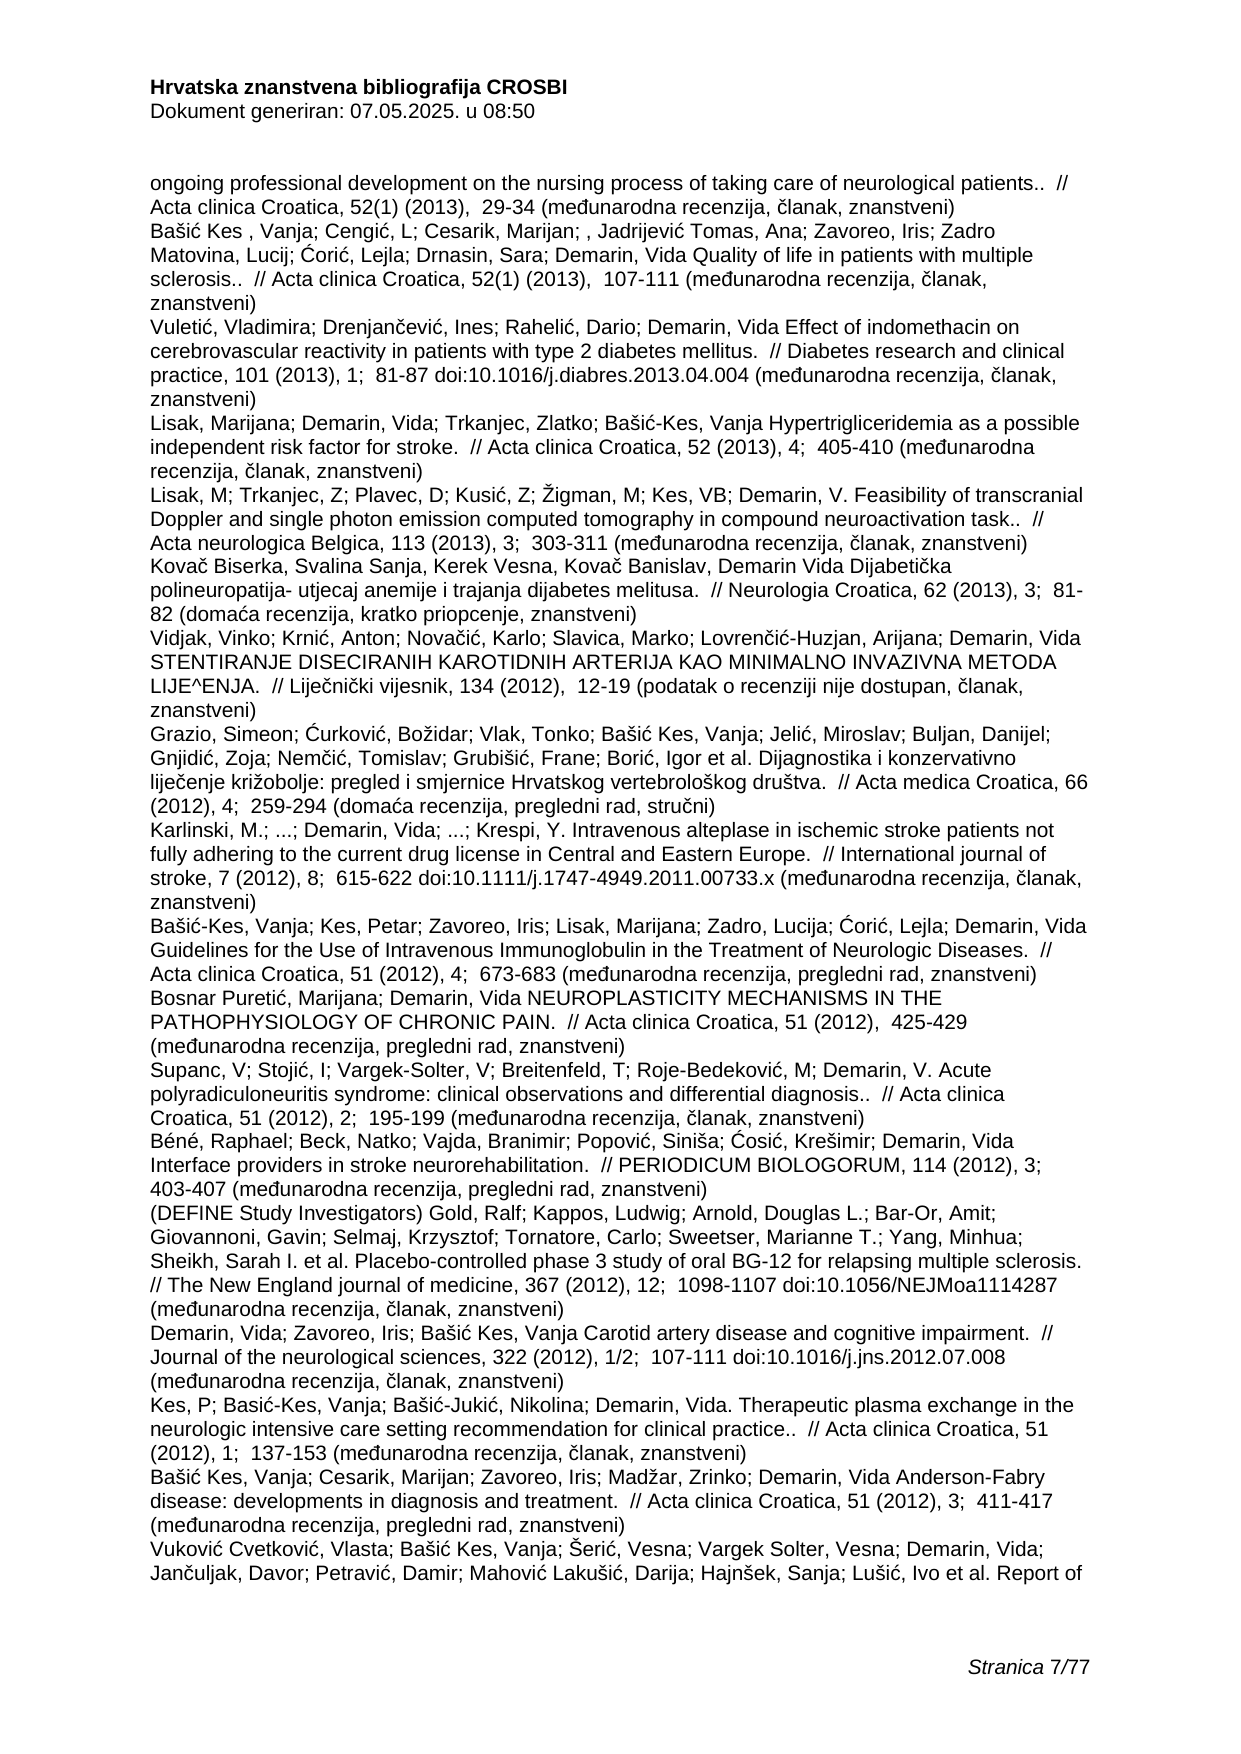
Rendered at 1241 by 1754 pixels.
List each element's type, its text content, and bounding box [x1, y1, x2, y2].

text Lisak, M; Trkanjec, Z; Plavec, D; Kusić, Z; Žigman, M; Kes, VB; Demarin, V. [150, 482, 1090, 554]
text Grazio, Simeon; Ćurković, Božidar; Vlak, Tonko; Bašić Kes, Vanja; Jelić, Miroslav; Buljan, Danijel; Gnjidić, Zoja; Nemčić, Tomislav; Grubišić, Frane; Borić, Igor et al. [150, 722, 1090, 818]
text Béné, Raphael; Beck, Natko; Vajda, Branimir; Popović, Siniša; Ćosić, Krešimir; Demarin, Vida [150, 1129, 1090, 1201]
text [150, 1537, 1090, 1584]
text Supanc, V; Stojić, I; Vargek-Solter, V; Breitenfeld, T; Roje-Bedeković, M; Demarin, V. [150, 1057, 1090, 1129]
text Demarin, Vida; Zavoreo, Iris; Bašić Kes, Vanja [150, 1321, 1090, 1393]
text Vuletić, Vladimira; Drenjančević, Ines; Rahelić, Dario; Demarin, Vida [150, 315, 1090, 411]
text Lisak, Marijana; Demarin, Vida; Trkanjec, Zlatko; Bašić-Kes, Vanja [150, 411, 1090, 482]
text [150, 171, 1090, 219]
text (DEFINE Study Investigators) Gold, Ralf; Kappos, Ludwig; Arnold, Douglas L.; Bar-Or, Amit; Giovannoni, Gavin; Selmaj, Krzysztof; Tornatore, Carlo; Sweetser, Marianne T.; Yang, Minhua; Sheikh, Sarah I. et al. [150, 1201, 1090, 1321]
text Bosnar Puretić, Marijana; Demarin, Vida [150, 986, 1090, 1057]
text Kovač Biserka, Svalina Sanja, Kerek Vesna, Kovač Banislav, Demarin Vida [150, 554, 1090, 626]
text Vidjak, Vinko; Krnić, Anton; Novačić, Karlo; Slavica, Marko; Lovrenčić-Huzjan, Arijana; Demarin, Vida [150, 626, 1090, 722]
text Karlinski, M.; ...; Demarin, Vida; ...; Krespi, Y. [150, 818, 1090, 914]
text Bašić Kes, Vanja; Cesarik, Marijan; Zavoreo, Iris; Madžar, Zrinko; Demarin, Vida [150, 1465, 1090, 1537]
text Kes, P; Basić-Kes, Vanja; Bašić-Jukić, Nikolina; Demarin, Vida. [150, 1393, 1090, 1465]
text Bašić Kes , Vanja; Cengić, L; Cesarik, Marijan; , Jadrijević Tomas, Ana; Zavoreo, Iris; Zadro Matovina, Lucij; Ćorić, Lejla; Drnasin, Sara; Demarin, Vida [150, 219, 1090, 315]
text Bašić-Kes, Vanja; Kes, Petar; Zavoreo, Iris; Lisak, Marijana; Zadro, Lucija; Ćorić, Lejla; Demarin, Vida [150, 914, 1090, 986]
